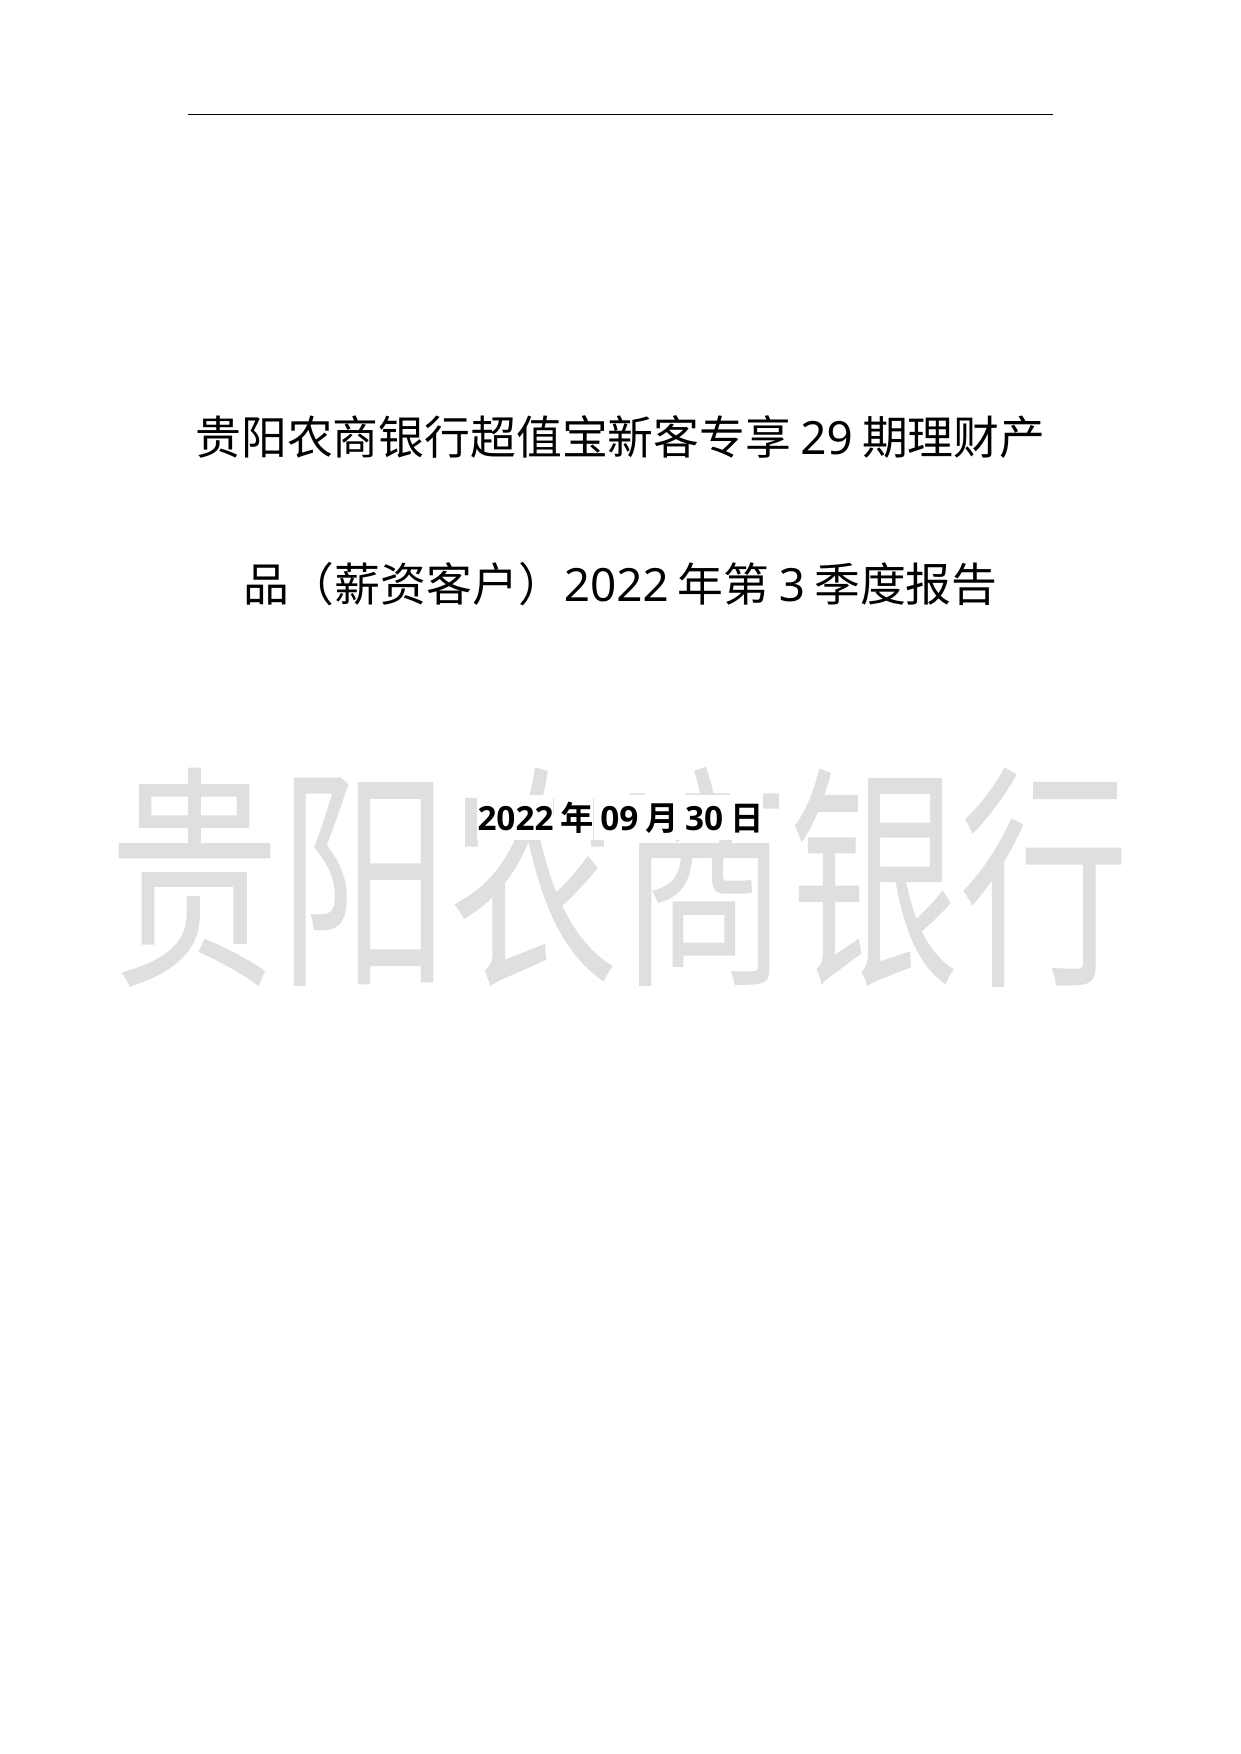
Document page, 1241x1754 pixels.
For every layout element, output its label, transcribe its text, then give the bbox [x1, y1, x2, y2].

text 贵阳农商银行超值宝新客专享29期理财产品（薪资客户）2022年第3季度报告 [187, 386, 1053, 630]
text 2022年09月30日 [187, 783, 1053, 848]
